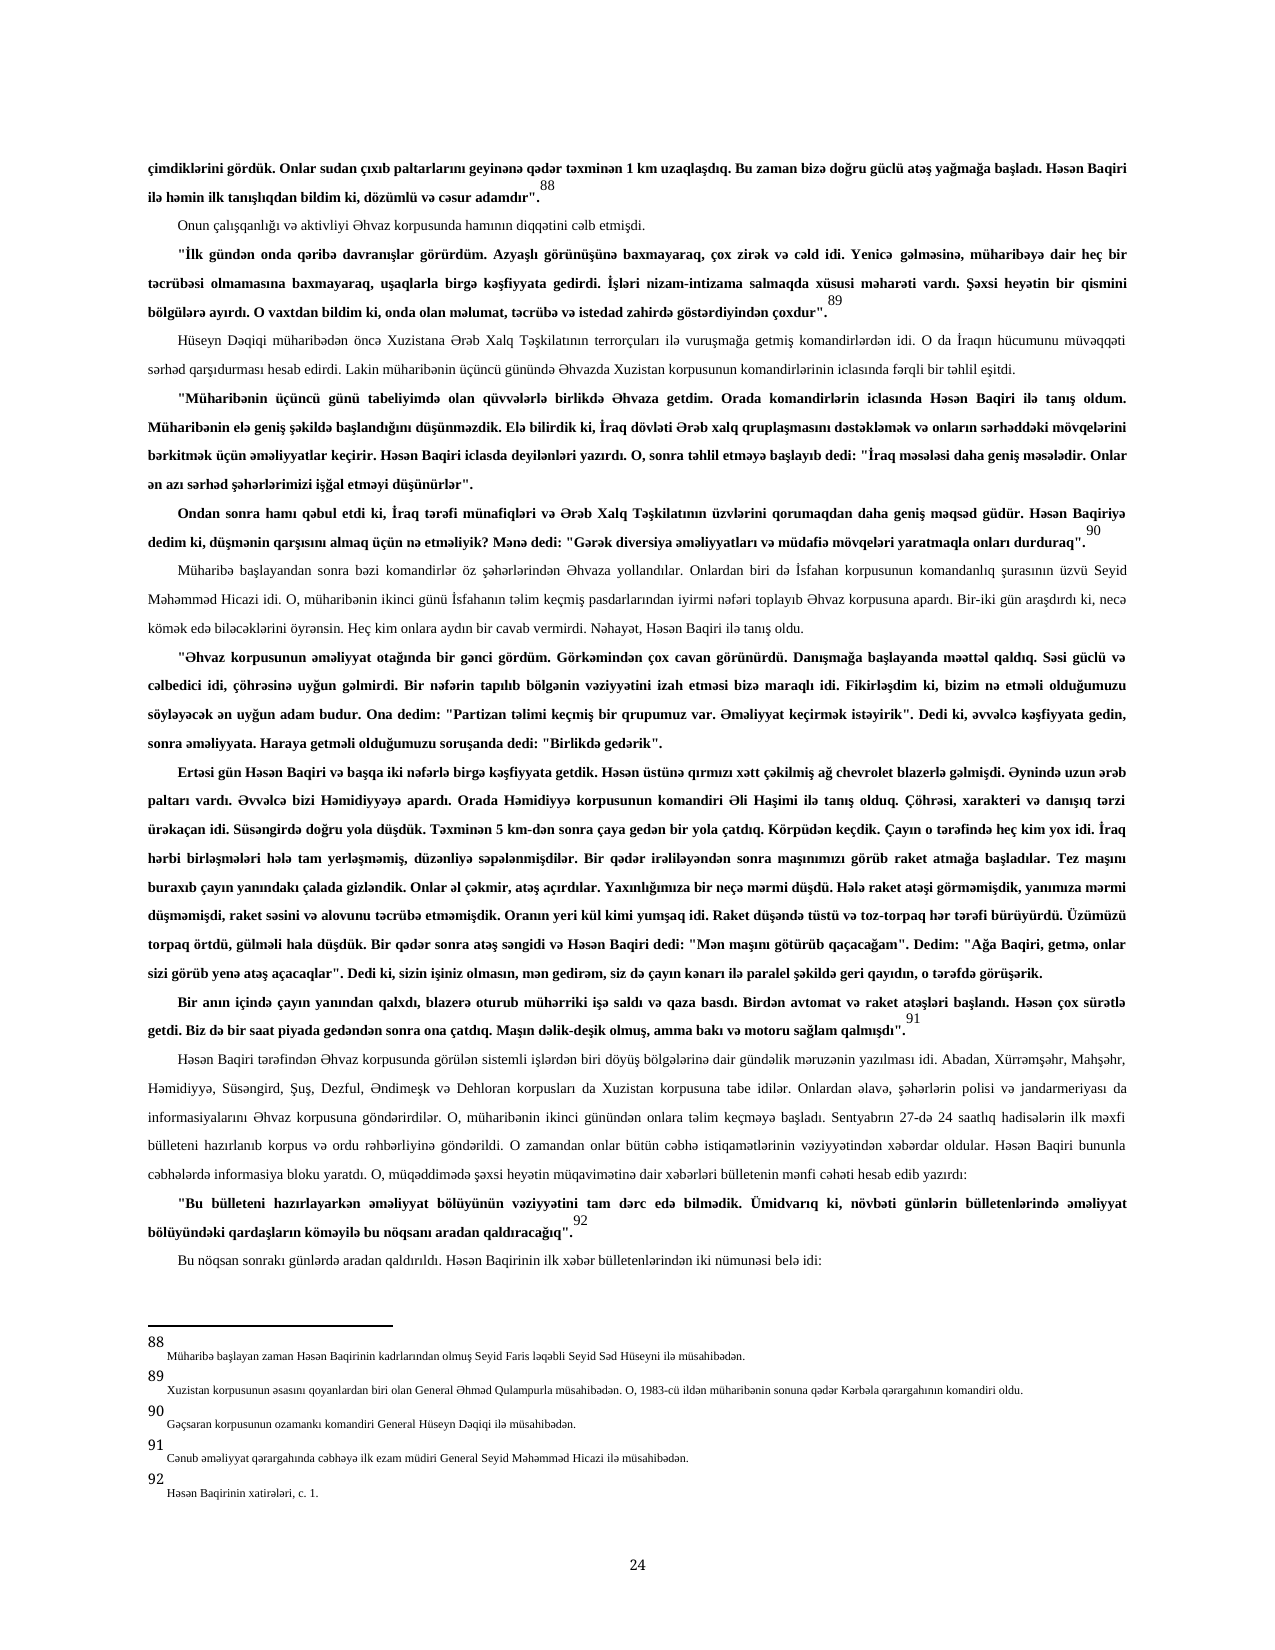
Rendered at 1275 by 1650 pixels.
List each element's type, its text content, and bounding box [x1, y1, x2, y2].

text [148, 148, 1127, 205]
text "Müharibənin üçüncü günü tabeliyimdə olan qüvvələrlə birlikdə Əhvaza getdim. Orada komandirlərin iclasında Həsən Baqiri ilə tanış oldum. Müharibənin elə geniş şəkildə başlandığını düşünməzdik. Elə bilirdik ki, İraq dövləti Ərəb xalq qruplaşmasını dəstəkləmək və onların sərhəddəki mövqelərini bərkitmək üçün əməliyyatlar keçirir. Həsən Baqiri iclasda deyilənləri yazırdı. O, sonra təhlil etməyə başlayıb dedi: "İraq məsələsi daha geniş məsələdir. Onlar ən azı sərhəd şəhərlərimizi işğal etməyi düşünürlər". [148, 378, 1127, 493]
text Ertəsi gün Həsən Baqiri və başqa iki nəfərlə birgə kəşfiyyata getdik. Həsən üstünə qırmızı xətt çəkilmiş ağ chevrolet blazerlə gəlmişdi. Əynində uzun ərəb paltarı vardı. Əvvəlcə bizi Həmidiyyəyə apardı. Orada Həmidiyyə korpusunun komandiri Əli Haşimi ilə tanış olduq. Çöhrəsi, xarakteri və danışıq tərzi ürəkaçan idi. Süsəngirdə doğru yola düşdük. Təxminən 5 km-dən sonra çaya gedən bir yola çatdıq. Körpüdən keçdik. Çayın o tərəfində heç kim yox idi. İraq hərbi birləşmələri hələ tam yerləşməmiş, düzənliyə səpələnmişdilər. Bir qədər irəliləyəndən sonra maşınımızı görüb raket atmağa başladılar. Tez maşını buraxıb çayın yanındakı çalada gizləndik. Onlar əl çəkmir, atəş açırdılar. Yaxınlığımıza bir neçə mərmi düşdü. Hələ raket atəşi görməmişdik, yanımıza mərmi düşməmişdi, raket səsini və alovunu təcrübə etməmişdik. Oranın yeri kül kimi yumşaq idi. Raket düşəndə tüstü və toz-torpaq hər tərəfi bürüyürdü. Üzümüzü torpaq örtdü, gülməli hala düşdük. Bir qədər sonra atəş səngidi və Həsən Baqiri dedi: "Mən maşını götürüb qaçacağam". Dedim: "Ağa Baqiri, getmə, onlar sizi görüb yenə atəş açacaqlar". Dedi ki, sizin işiniz olmasın, mən gedirəm, siz də çayın kənarı ilə paralel şəkildə geri qayıdın, o tərəfdə görüşərik. [148, 751, 1127, 981]
text Müharibə başlayandan sonra bəzi komandirlər öz şəhərlərindən Əhvaza yollandılar. Onlardan biri də İsfahan korpusunun komandanlıq şurasının üzvü Seyid Məhəmməd Hicazi idi. O, müharibənin ikinci günü İsfahanın təlim keçmiş pasdarlarından iyirmi nəfəri toplayıb Əhvaz korpusuna apardı. Bir-iki gün araşdırdı ki, necə kömək edə biləcəklərini öyrənsin. Heç kim onlara aydın bir cavab vermirdi. Nəhayət, Həsən Baqiri ilə tanış oldu. [148, 550, 1127, 636]
text Hüseyn Dəqiqi müharibədən öncə Xuzistana Ərəb Xalq Təşkilatının terrorçuları ilə vuruşmağa getmiş komandirlərdən idi. O da İraqın hücumunu müvəqqəti sərhəd qarşıdurması hesab edirdi. Lakin müharibənin üçüncü günündə Əhvazda Xuzistan korpusunun komandirlərinin iclasında fərqli bir təhlil eşitdi. [148, 320, 1127, 378]
text "İlk gündən onda qəribə davranışlar görürdüm. Azyaşlı görünüşünə baxmayaraq, çox zirək və cəld idi. Yenicə gəlməsinə, müharibəyə dair heç bir təcrübəsi olmamasına baxmayaraq, uşaqlarla birgə kəşfiyyata gedirdi. İşləri nizam-intizama salmaqda xüsusi məharəti vardı. Şəxsi heyətin bir qismini bölgülərə ayırdı. O vaxtdan bildim ki, onda olan məlumat, təcrübə və istedad zahirdə göstərdiyindən çoxdur". [148, 234, 1127, 320]
text Həsən Baqiri tərəfindən Əhvaz korpusunda görülən sistemli işlərdən biri döyüş bölgələrinə dair gündəlik məruzənin yazılması idi. Abadan, Xürrəmşəhr, Mahşəhr, Həmidiyyə, Süsəngird, Şuş, Dezful, Əndimeşk və Dehloran korpusları da Xuzistan korpusuna tabe idilər. Onlardan əlavə, şəhərlərin polisi və jandarmeriyası da informasiyalarını Əhvaz korpusuna göndərirdilər. O, müharibənin ikinci günündən onlara təlim keçməyə başladı. Sentyabrın 27-də 24 saatlıq hadisələrin ilk məxfi bülleteni hazırlanıb korpus və ordu rəhbərliyinə göndərildi. O zamandan onlar bütün cəbhə istiqamətlərinin vəziyyətindən xəbərdar oldular. Həsən Baqiri bununla cəbhələrdə informasiya bloku yaratdı. O, müqəddimədə şəxsi heyətin müqavimətinə dair xəbərləri bülletenin mənfi cəhəti hesab edib yazırdı: [148, 1039, 1127, 1183]
text Bir anın içində çayın yanından qalxdı, blazerə oturub mühərriki işə saldı və qaza basdı. Birdən avtomat və raket atəşləri başlandı. Həsən çox sürətlə getdi. Biz də bir saat piyada gedəndən sonra ona çatdıq. Maşın dəlik-deşik olmuş, amma bakı və motoru sağlam qalmışdı". [148, 981, 1127, 1039]
text Bu nöqsan sonrakı günlərdə aradan qaldırıldı. Həsən Baqirinin ilk xəbər bülletenlərindən iki nümunəsi belə idi: [148, 1240, 1127, 1269]
text "Əhvaz korpusunun əməliyyat otağında bir gənci gördüm. Görkəmindən çox cavan görünürdü. Danışmağa başlayanda məəttəl qaldıq. Səsi güclü və cəlbedici idi, çöhrəsinə uyğun gəlmirdi. Bir nəfərin tapılıb bölgənin vəziyyətini izah etməsi bizə maraqlı idi. Fikirləşdim ki, bizim nə etməli olduğumuzu söyləyəcək ən uyğun adam budur. Ona dedim: "Partizan təlimi keçmiş bir qrupumuz var. Əməliyyat keçirmək istəyirik". Dedi ki, əvvəlcə kəşfiyyata gedin, sonra əməliyyata. Haraya getməli olduğumuzu soruşanda dedi: "Birlikdə gedərik". [148, 636, 1127, 751]
text Ondan sonra hamı qəbul etdi ki, İraq tərəfi münafiqləri və Ərəb Xalq Təşkilatının üzvlərini qorumaqdan daha geniş məqsəd güdür. Həsən Baqiriyə dedim ki, düşmənin qarşısını almaq üçün nə etməliyik? Mənə dedi: "Gərək diversiya əməliyyatları və müdafiə mövqeləri yaratmaqla onları durduraq". [148, 493, 1127, 550]
text Onun çalışqanlığı və aktivliyi Əhvaz korpusunda hamının diqqətini cəlb etmişdi. [148, 205, 1127, 234]
text "Bu bülleteni hazırlayarkən əməliyyat bölüyünün vəziyyətini tam dərc edə bilmədik. Ümidvarıq ki, növbəti günlərin bülletenlərində əməliyyat bölüyündəki qardaşların köməyilə bu nöqsanı aradan qaldıracağıq". [148, 1183, 1127, 1240]
